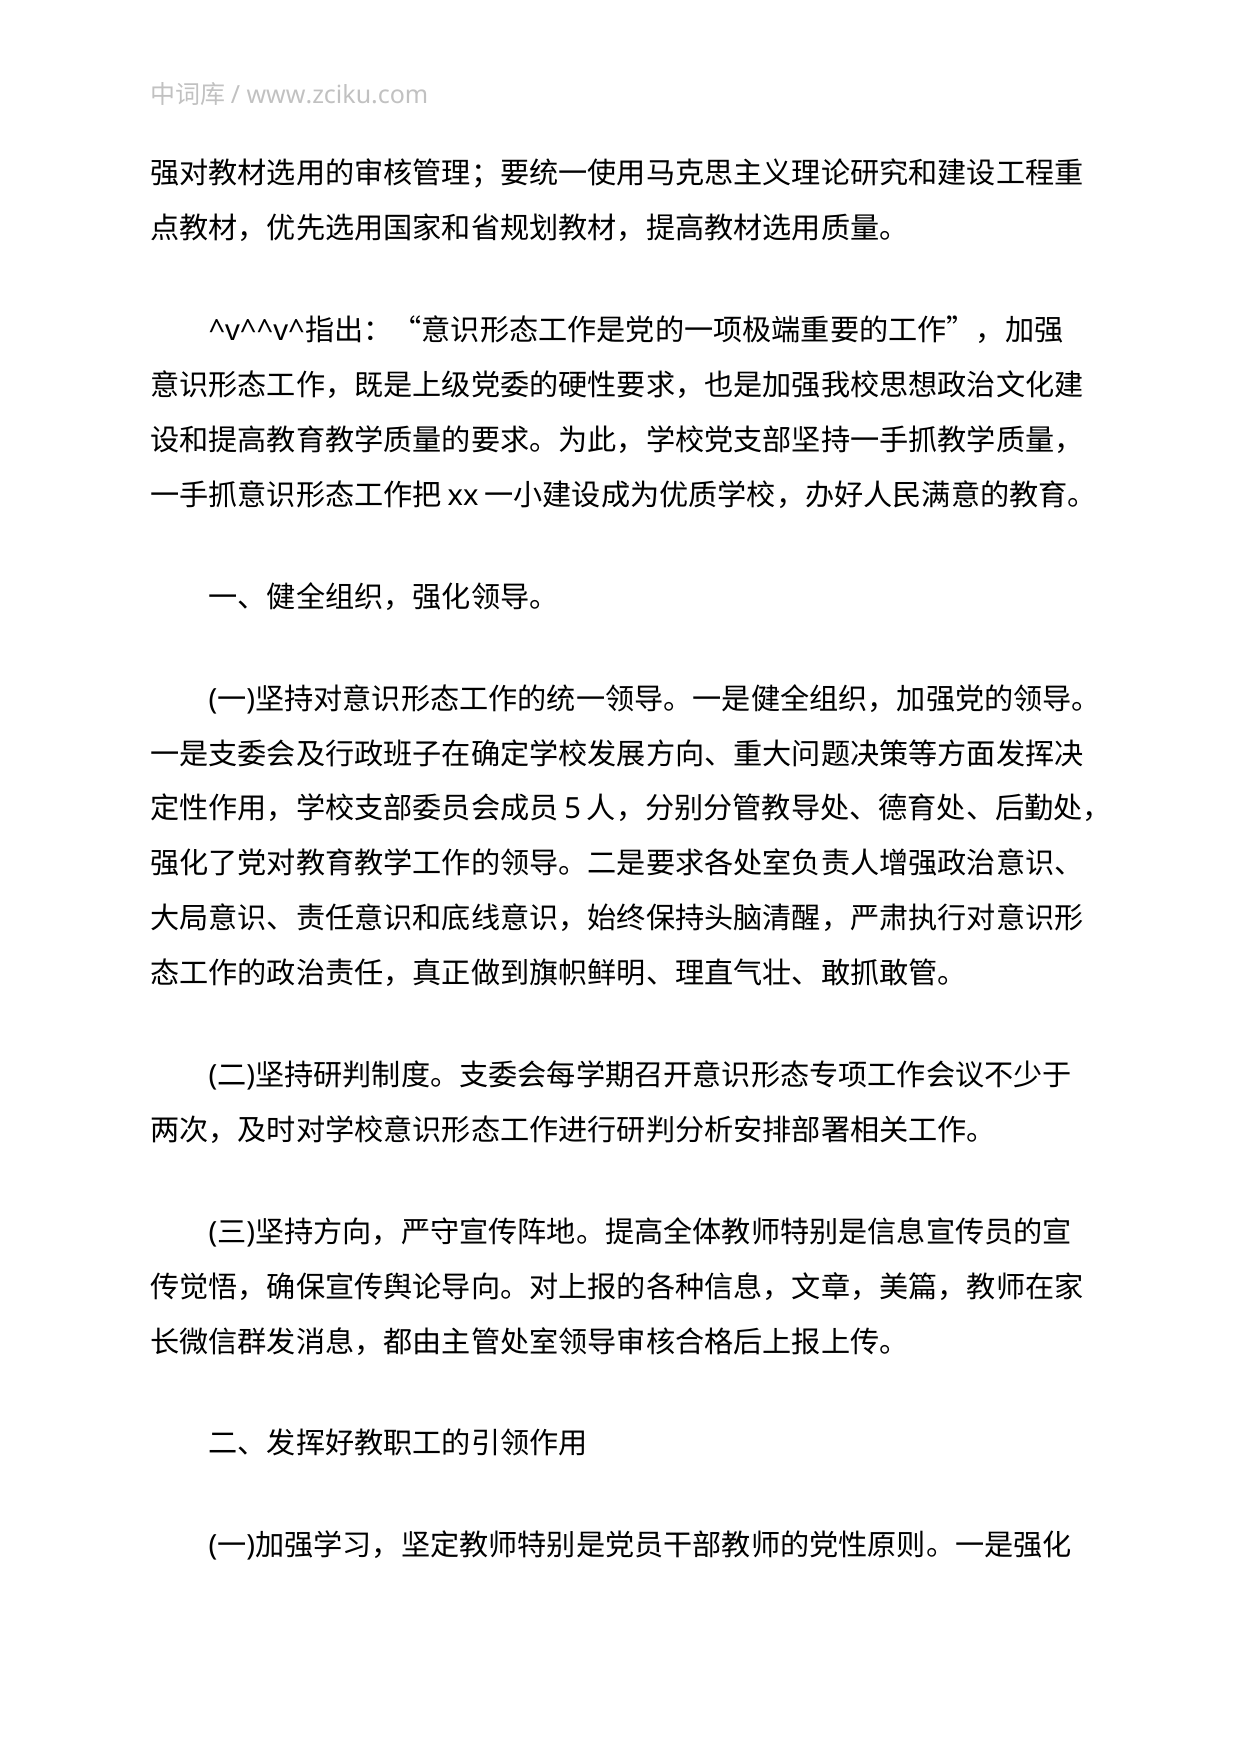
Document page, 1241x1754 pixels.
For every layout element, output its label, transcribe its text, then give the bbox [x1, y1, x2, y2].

text (二)坚持研判制度。支委会每学期召开意识形态专项工作会议不少于两次，及时对学校意识形态工作进行研判分析安排部署相关工作。 [150, 1052, 1090, 1149]
text (三)坚持方向，严守宣传阵地。提高全体教师特别是信息宣传员的宣传觉悟，确保宣传舆论导向。对上报的各种信息，文章，美篇，教师在家长微信群发消息，都由主管处室领导审核合格后上报上传。 [150, 1208, 1090, 1361]
text 一、健全组织，强化领导。 [150, 573, 1090, 616]
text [150, 1522, 1090, 1564]
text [150, 150, 1090, 247]
text ^v^^v^指出：“意识形态工作是党的一项极端重要的工作”，加强意识形态工作，既是上级党委的硬性要求，也是加强我校思想政治文化建设和提高教育教学质量的要求。为此，学校党支部坚持一手抓教学质量，一手抓意识形态工作把xx一小建设成为优质学校，办好人民满意的教育。 [150, 307, 1090, 514]
text 二、发挥好教职工的引领作用 [150, 1420, 1090, 1462]
text (一)坚持对意识形态工作的统一领导。一是健全组织，加强党的领导。一是支委会及行政班子在确定学校发展方向、重大问题决策等方面发挥决定性作用，学校支部委员会成员5人，分别分管教导处、德育处、后勤处，强化了党对教育教学工作的领导。二是要求各处室负责人增强政治意识、大局意识、责任意识和底线意识，始终保持头脑清醒，严肃执行对意识形态工作的政治责任，真正做到旗帜鲜明、理直气壮、敢抓敢管。 [150, 675, 1090, 992]
